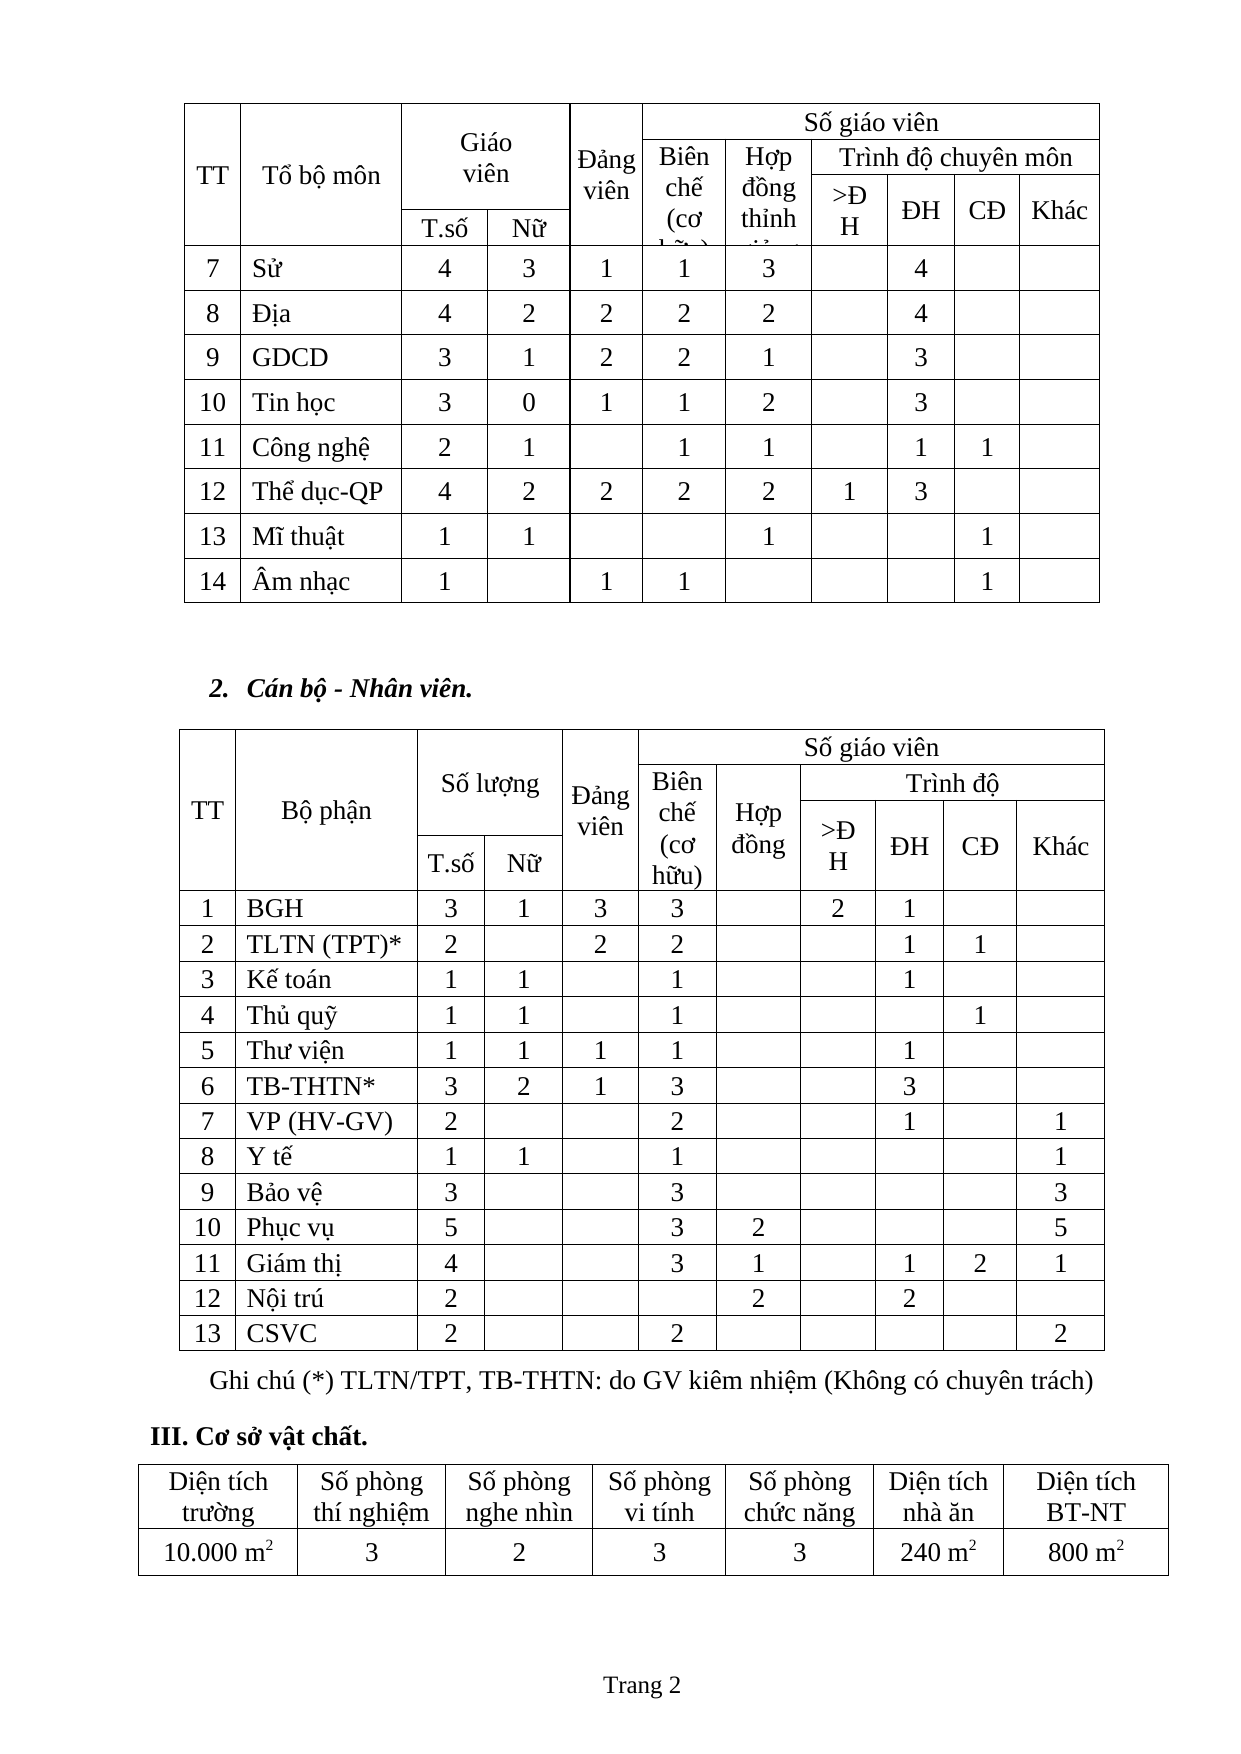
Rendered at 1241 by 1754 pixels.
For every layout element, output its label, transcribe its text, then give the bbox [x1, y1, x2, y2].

table_cell 1 [563, 1068, 638, 1102]
table_cell 8 [185, 291, 240, 334]
table_cell [726, 559, 811, 602]
table_cell [876, 997, 943, 1032]
table_cell 3 [418, 1174, 484, 1209]
table_cell 9 [180, 1174, 235, 1209]
table_cell [812, 291, 887, 334]
table_cell Thư viện [236, 1033, 417, 1067]
table_cell 1 [418, 962, 484, 996]
table_cell Khác [1017, 801, 1104, 890]
table_cell 3 [726, 246, 811, 289]
table_cell 1 [717, 1245, 800, 1279]
table_cell [801, 926, 875, 961]
table_cell >ĐH [801, 801, 875, 890]
table_cell CĐ [944, 801, 1016, 890]
table_cell [801, 1139, 875, 1173]
table_header Đảng viên [563, 730, 638, 890]
table_cell [485, 1210, 562, 1244]
table_cell [944, 962, 1016, 996]
table_cell 1 [955, 559, 1019, 602]
table_cell 1 [888, 425, 954, 468]
table_cell [944, 1104, 1016, 1138]
table_header Số giáo viên [639, 730, 1104, 764]
table_cell [801, 1068, 875, 1102]
table_cell 2 [726, 380, 811, 423]
table_cell 2 [639, 926, 716, 961]
table_cell [801, 1245, 875, 1279]
table_cell 1 [563, 1033, 638, 1067]
table_cell 2 [717, 1281, 800, 1315]
table_cell CĐ [955, 175, 1019, 245]
table_cell 2 [488, 469, 569, 513]
table_cell 1 [876, 1104, 943, 1138]
table_cell [488, 559, 569, 602]
table_cell 1 [485, 1139, 562, 1173]
table_cell 3 [639, 1068, 716, 1102]
table_cell [485, 1281, 562, 1315]
table_cell 3 [639, 1245, 716, 1279]
table_cell [717, 926, 800, 961]
table_cell Âm nhạc [241, 559, 401, 602]
table_cell [563, 1316, 638, 1350]
table_cell [717, 1139, 800, 1173]
table_cell 9 [185, 335, 240, 379]
table_cell 1 [639, 1033, 716, 1067]
table_cell Thể dục-QP [241, 469, 401, 513]
table_header Giáo viên [402, 104, 569, 209]
table_cell ĐH [888, 175, 954, 245]
table_cell 3 [298, 1529, 445, 1575]
table_cell [801, 997, 875, 1032]
table_cell [876, 1139, 943, 1173]
table_cell 3 [1017, 1174, 1104, 1209]
table_cell 1 [418, 1033, 484, 1067]
table_cell [639, 1281, 716, 1315]
table_cell Thủ quỹ [236, 997, 417, 1032]
table_cell 4 [418, 1245, 484, 1279]
table_header Số phòng chức năng [726, 1465, 873, 1527]
table_cell [1017, 1033, 1104, 1067]
table_cell 3 [402, 335, 487, 379]
table_cell 3 [488, 246, 569, 289]
table_cell 14 [185, 559, 240, 602]
table_cell [717, 1068, 800, 1102]
table_cell VP (HV-GV) [236, 1104, 417, 1138]
table_cell 1 [876, 962, 943, 996]
table_cell 3 [876, 1068, 943, 1102]
table_cell 1 [485, 962, 562, 996]
table_cell [888, 559, 954, 602]
table_cell 0 [488, 380, 569, 423]
table_cell [643, 514, 725, 558]
table_cell [888, 514, 954, 558]
table_cell [1020, 291, 1099, 334]
table_cell 12 [185, 469, 240, 513]
table_cell [717, 1316, 800, 1350]
table_cell 1 [402, 514, 487, 558]
table_cell 10.000 m2 [139, 1529, 297, 1575]
table_cell 1 [488, 335, 569, 379]
table_cell 2 [726, 291, 811, 334]
table_cell 2 [418, 926, 484, 961]
table_cell 3 [563, 891, 638, 925]
table_header TT [185, 104, 240, 245]
table_cell 1 [876, 1245, 943, 1279]
table_cell 2 [801, 891, 875, 925]
table_cell [955, 380, 1019, 423]
table_cell T.số [418, 836, 484, 890]
table_cell 2 [180, 926, 235, 961]
table_cell 3 [180, 962, 235, 996]
table_cell [1017, 962, 1104, 996]
table_cell 2 [485, 1068, 562, 1102]
table_cell 10 [180, 1210, 235, 1244]
table_header Đảng viên [571, 104, 642, 245]
table_cell 1 [726, 514, 811, 558]
table_cell TLTN (TPT)* [236, 926, 417, 961]
table_cell 1 [180, 891, 235, 925]
table_cell 1 [485, 1033, 562, 1067]
table_cell [944, 1174, 1016, 1209]
table_cell [1017, 926, 1104, 961]
table_cell [944, 1033, 1016, 1067]
table_cell [955, 246, 1019, 289]
table_cell 2 [488, 291, 569, 334]
table_cell [812, 246, 887, 289]
table_cell 4 [888, 246, 954, 289]
table_cell 2 [446, 1529, 592, 1575]
table_cell 8 [180, 1139, 235, 1173]
table_cell [571, 514, 642, 558]
table_cell 1 [876, 926, 943, 961]
table_cell 4 [180, 997, 235, 1032]
table_cell [563, 1245, 638, 1279]
text III. Cơ sở vật chất. [150, 1421, 1134, 1452]
table_cell 1 [643, 246, 725, 289]
table_cell 4 [402, 246, 487, 289]
table_cell [944, 891, 1016, 925]
table_cell 13 [185, 514, 240, 558]
table_cell [1017, 1068, 1104, 1102]
table_cell 1 [488, 514, 569, 558]
table_cell Bảo vệ [236, 1174, 417, 1209]
table_cell [1020, 469, 1099, 513]
table_cell TB-THTN* [236, 1068, 417, 1102]
table_cell 2 [1017, 1316, 1104, 1350]
table_cell 1 [726, 335, 811, 379]
table_cell 1 [639, 1139, 716, 1173]
table_cell 1 [876, 891, 943, 925]
table_cell [485, 1104, 562, 1138]
table_cell Y tế [236, 1139, 417, 1173]
table_cell Trình độ chuyên môn [812, 140, 1099, 174]
table_cell [563, 962, 638, 996]
table_cell 2 [944, 1245, 1016, 1279]
table_cell 13 [180, 1316, 235, 1350]
table_cell 1 [485, 997, 562, 1032]
table_cell [1020, 335, 1099, 379]
table_cell [563, 1139, 638, 1173]
table_cell [955, 291, 1019, 334]
table_cell 2 [418, 1281, 484, 1315]
table_cell Hợp đồng thỉnh giảng [726, 140, 811, 245]
table_header Số phòng vi tính [593, 1465, 725, 1527]
table_cell [717, 891, 800, 925]
table_cell [717, 1174, 800, 1209]
table_cell [955, 469, 1019, 513]
table_cell 1 [1017, 1104, 1104, 1138]
table_cell 2 [418, 1104, 484, 1138]
table_cell 7 [185, 246, 240, 289]
table_cell 5 [180, 1033, 235, 1067]
table_cell [944, 1316, 1016, 1350]
table_cell 1 [571, 246, 642, 289]
table_cell GDCD [241, 335, 401, 379]
table_header Số phòng thí nghiệm [298, 1465, 445, 1527]
table_cell [563, 1281, 638, 1315]
table_cell [1020, 514, 1099, 558]
table_cell [1020, 380, 1099, 423]
table_cell 4 [888, 291, 954, 334]
table_cell [812, 559, 887, 602]
table_cell CSVC [236, 1316, 417, 1350]
table_header TT [180, 730, 235, 890]
table_cell 3 [418, 1068, 484, 1102]
table_cell [944, 1281, 1016, 1315]
table_cell [485, 926, 562, 961]
table_cell 1 [944, 997, 1016, 1032]
table_cell [1020, 559, 1099, 602]
table_cell 10 [185, 380, 240, 423]
table_cell 3 [888, 469, 954, 513]
table_cell Kế toán [236, 962, 417, 996]
table_cell [812, 425, 887, 468]
table_cell 7 [180, 1104, 235, 1138]
table_cell [563, 997, 638, 1032]
table_cell T.số [402, 210, 487, 245]
table_cell 3 [593, 1529, 725, 1575]
table_header Số lượng [418, 730, 562, 835]
table_cell Sử [241, 246, 401, 289]
table_cell 1 [944, 926, 1016, 961]
table_cell Địa [241, 291, 401, 334]
table_cell 2 [639, 1316, 716, 1350]
table_cell 3 [888, 380, 954, 423]
table_cell [485, 1245, 562, 1279]
list Ghi chú (*) TLTN/TPT, TB-THTN: do GV kiêm nhiệm (Không có chuyên trách) [150, 1364, 1134, 1395]
table_cell [563, 1174, 638, 1209]
table_cell 1 [402, 559, 487, 602]
table_cell 3 [888, 335, 954, 379]
table_cell 1 [812, 469, 887, 513]
table_header Bộ phận [236, 730, 417, 890]
table_cell 1 [643, 380, 725, 423]
table_cell BGH [236, 891, 417, 925]
table_cell [876, 1210, 943, 1244]
table_header Diện tích BT-NT [1004, 1465, 1168, 1527]
table_cell 11 [185, 425, 240, 468]
table_cell >ĐH [812, 175, 887, 245]
table_cell 5 [1017, 1210, 1104, 1244]
table_cell [801, 1174, 875, 1209]
table_cell [801, 1316, 875, 1350]
table_cell [717, 1033, 800, 1067]
table_cell Tin học [241, 380, 401, 423]
table_cell 1 [485, 891, 562, 925]
table_cell Phục vụ [236, 1210, 417, 1244]
table_cell 240 m2 [874, 1529, 1003, 1575]
table_cell 1 [643, 559, 725, 602]
table_cell [801, 1281, 875, 1315]
table_cell [944, 1210, 1016, 1244]
table_cell 1 [418, 997, 484, 1032]
table_cell [1017, 997, 1104, 1032]
table_cell [955, 335, 1019, 379]
table_cell [812, 335, 887, 379]
table_cell 2 [571, 291, 642, 334]
table_cell 6 [180, 1068, 235, 1102]
table_cell 11 [180, 1245, 235, 1279]
table_cell [485, 1316, 562, 1350]
table_cell 2 [717, 1210, 800, 1244]
table_header Số phòng nghe nhìn [446, 1465, 592, 1527]
table_cell 1 [418, 1139, 484, 1173]
table_header Diện tích nhà ăn [874, 1465, 1003, 1527]
table_cell [571, 425, 642, 468]
table_cell [944, 1068, 1016, 1102]
table_cell 1 [639, 962, 716, 996]
table_cell [717, 1104, 800, 1138]
table_header Diện tích trường [139, 1465, 297, 1527]
table_cell 3 [418, 891, 484, 925]
table_cell 1 [955, 425, 1019, 468]
table_cell 800 m2 [1004, 1529, 1168, 1575]
table_cell [801, 962, 875, 996]
table_cell [876, 1316, 943, 1350]
table_cell 3 [402, 380, 487, 423]
table_cell Biên chế (cơ hữu) [639, 765, 716, 890]
table_cell 3 [639, 1174, 716, 1209]
table_cell 2 [571, 469, 642, 513]
table_cell 4 [402, 291, 487, 334]
table_cell [485, 1174, 562, 1209]
table_cell [1017, 1281, 1104, 1315]
table_header Số giáo viên [643, 104, 1099, 138]
table_cell [801, 1104, 875, 1138]
table_cell [563, 1210, 638, 1244]
table_cell [717, 962, 800, 996]
table_cell 1 [643, 425, 725, 468]
table_cell [801, 1033, 875, 1067]
table_cell Mĩ thuật [241, 514, 401, 558]
table_cell 2 [643, 335, 725, 379]
table_cell [563, 1104, 638, 1138]
table_cell Công nghệ [241, 425, 401, 468]
table_cell [717, 997, 800, 1032]
table_cell [801, 1210, 875, 1244]
table_cell 5 [418, 1210, 484, 1244]
table_cell 1 [726, 425, 811, 468]
table_cell [876, 1174, 943, 1209]
table_cell Giám thị [236, 1245, 417, 1279]
table_cell 2 [563, 926, 638, 961]
table_cell 2 [639, 1104, 716, 1138]
table_cell 3 [726, 1529, 873, 1575]
table_cell 1 [1017, 1139, 1104, 1173]
table_cell 2 [571, 335, 642, 379]
table_cell Hợp đồng [717, 765, 800, 890]
table_cell 2 [402, 425, 487, 468]
list Cán bộ - Nhân viên. [209, 672, 1134, 703]
table_cell [1017, 891, 1104, 925]
table_cell 1 [639, 997, 716, 1032]
table_cell Nữ [488, 210, 569, 245]
table_cell 3 [639, 1210, 716, 1244]
table_cell 2 [643, 291, 725, 334]
table_cell 1 [1017, 1245, 1104, 1279]
table_cell Nội trú [236, 1281, 417, 1315]
table_cell 2 [643, 469, 725, 513]
table_cell 1 [955, 514, 1019, 558]
table_cell 1 [876, 1033, 943, 1067]
table_cell Trình độ [801, 765, 1104, 800]
table_cell [1020, 425, 1099, 468]
table_cell 2 [726, 469, 811, 513]
table_cell Khác [1020, 175, 1099, 245]
table_cell 2 [418, 1316, 484, 1350]
table_cell 4 [402, 469, 487, 513]
table_cell [944, 1139, 1016, 1173]
table_cell Biên chế (cơ hữu) [643, 140, 725, 245]
table_cell ĐH [876, 801, 943, 890]
table_cell 12 [180, 1281, 235, 1315]
table_header Tổ bộ môn [241, 104, 401, 245]
table_cell [1020, 246, 1099, 289]
table_cell 1 [488, 425, 569, 468]
table_cell 2 [876, 1281, 943, 1315]
table_cell [812, 514, 887, 558]
table_cell 1 [571, 380, 642, 423]
table_cell [812, 380, 887, 423]
table_cell 1 [571, 559, 642, 602]
table_cell 3 [639, 891, 716, 925]
table_cell Nữ [485, 836, 562, 890]
